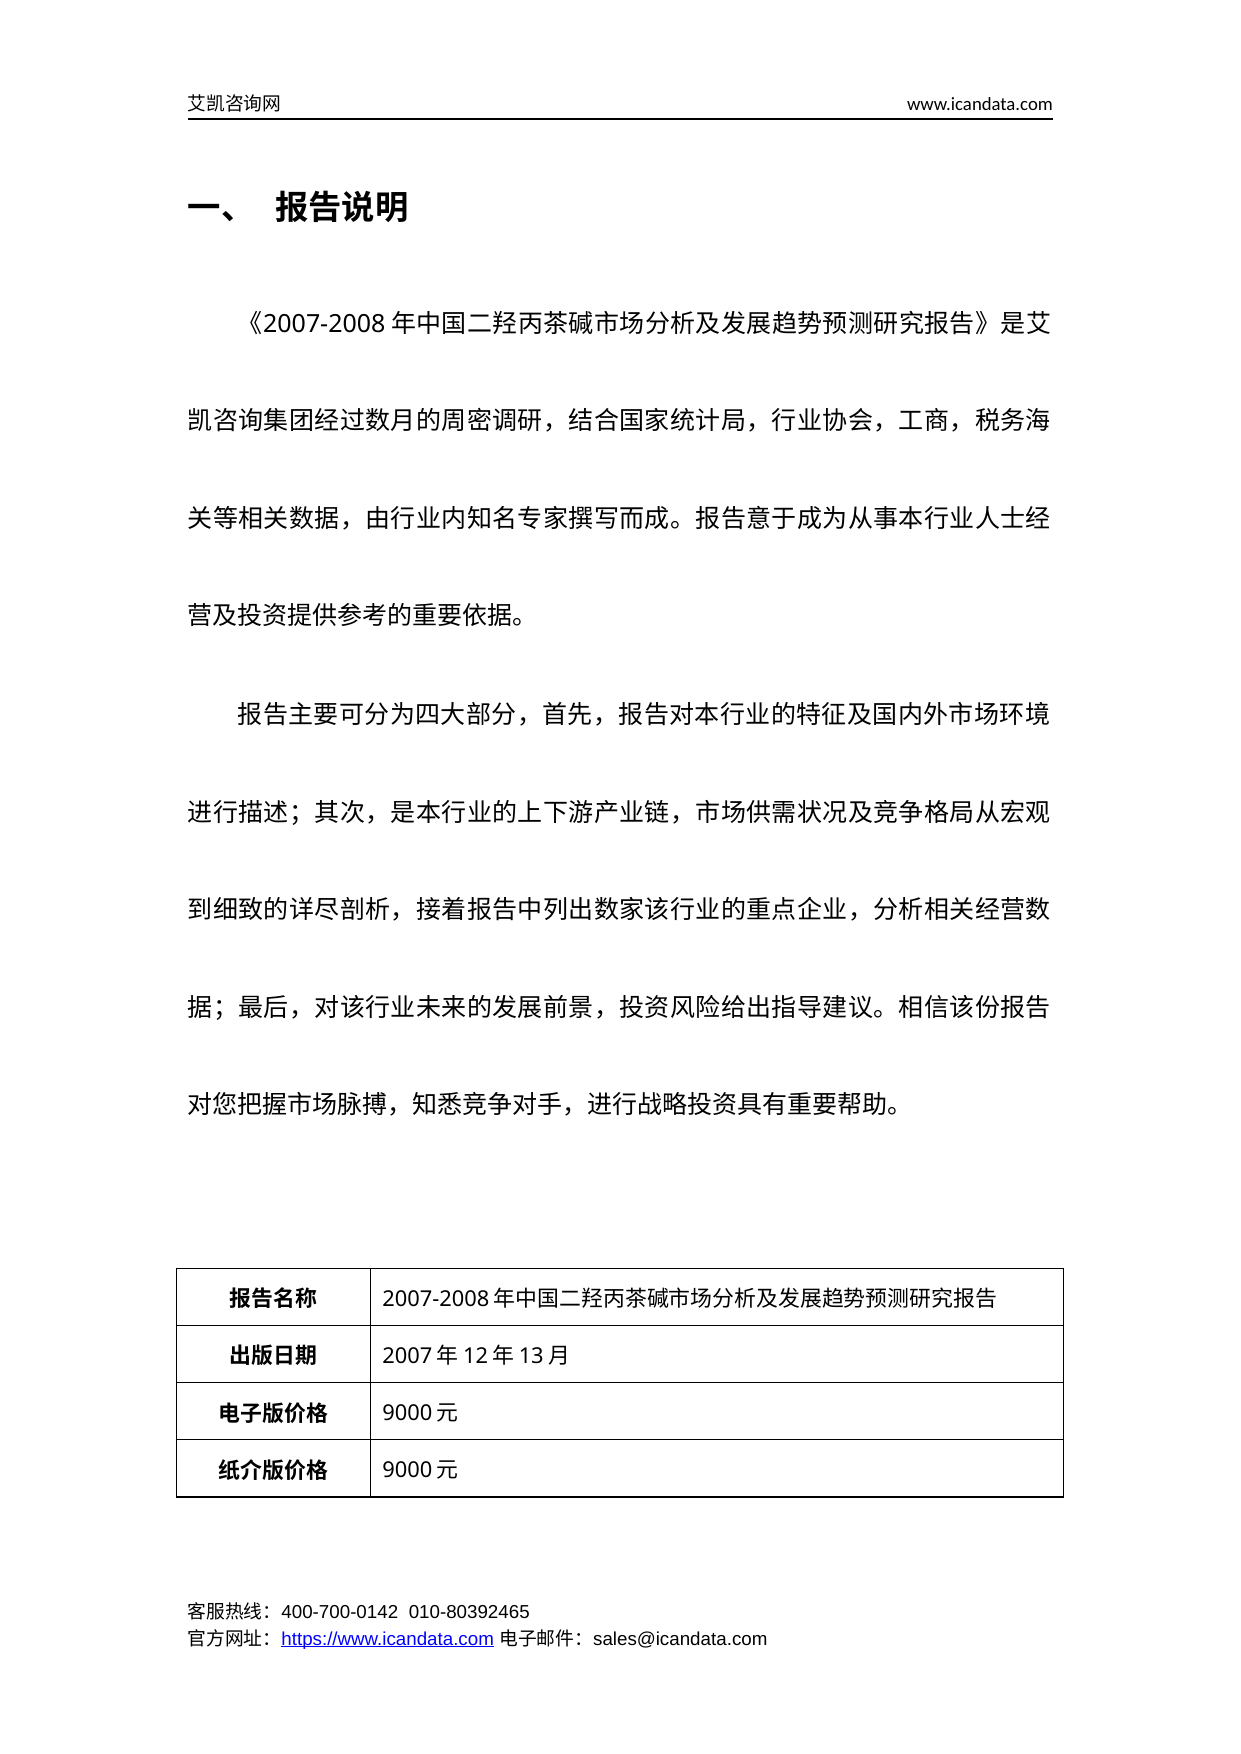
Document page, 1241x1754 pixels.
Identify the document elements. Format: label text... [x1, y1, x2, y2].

subtitle 报告说明 [187, 172, 1053, 237]
table_cell 纸介版价格 [177, 1440, 370, 1496]
text 《2007-2008年中国二羟丙茶碱市场分析及发展趋势预测研究报告》是艾凯咨询集团经过数月的周密调研，结合国家统计局，行业协会，工商，税务海关等相关数据，由行业内知名专家撰写而成。报告意于成为从事本行业人士经营及投资提供参考的重要依据。 [187, 289, 1053, 646]
table_cell 9000元 [371, 1440, 1063, 1496]
table_cell 电子版价格 [177, 1383, 370, 1439]
table_cell 出版日期 [177, 1326, 370, 1382]
table_cell 9000元 [371, 1383, 1063, 1439]
table_header 报告名称 [177, 1269, 370, 1325]
table_cell 2007年12年13月 [371, 1326, 1063, 1382]
table_header 2007-2008年中国二羟丙茶碱市场分析及发展趋势预测研究报告 [371, 1269, 1063, 1325]
text 报告主要可分为四大部分，首先，报告对本行业的特征及国内外市场环境进行描述；其次，是本行业的上下游产业链，市场供需状况及竞争格局从宏观到细致的详尽剖析，接着报告中列出数家该行业的重点企业，分析相关经营数据；最后，对该行业未来的发展前景，投资风险给出指导建议。相信该份报告对您把握市场脉搏，知悉竞争对手，进行战略投资具有重要帮助。 [187, 681, 1053, 1136]
